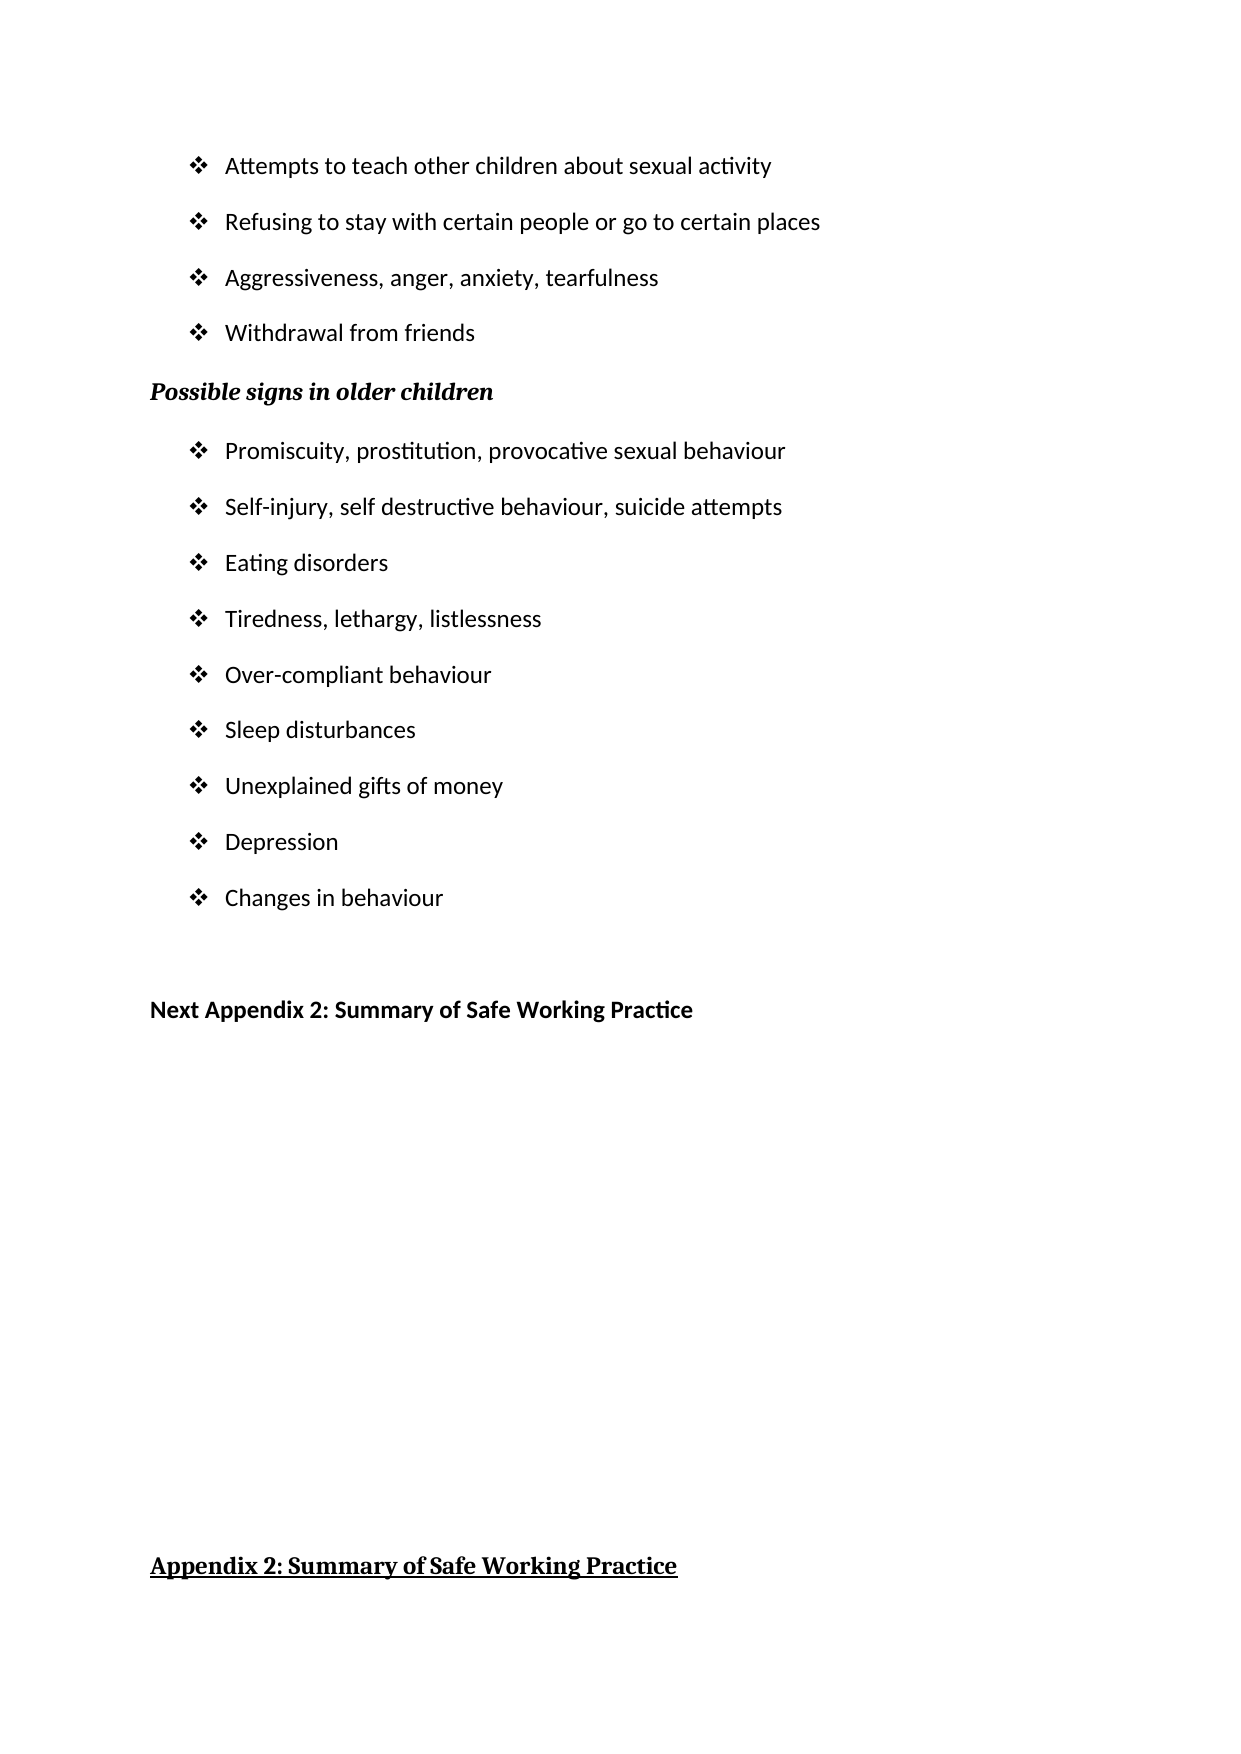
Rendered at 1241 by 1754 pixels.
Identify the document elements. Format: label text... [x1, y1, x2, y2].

list Promiscuity, prostitution, provocative sexual behaviour [187, 436, 1090, 466]
list Unexplained gifts of money [187, 771, 1090, 801]
list Withdrawal from friends [187, 317, 1090, 348]
list Sleep disturbances [187, 715, 1090, 745]
list Refusing to stay with certain people or go to certain places [187, 206, 1090, 236]
list Self-injury, self destructive behaviour, suicide attempts [187, 491, 1090, 522]
list Over-compliant behaviour [187, 659, 1090, 689]
subtitle Possible signs in older children [150, 377, 1090, 406]
text Appendix 2: Summary of Safe Working Practice [150, 1552, 1090, 1581]
list Tiredness, lethargy, listlessness [187, 603, 1090, 633]
list Changes in behaviour [187, 882, 1090, 913]
list Attempts to teach other children about sexual activity [187, 150, 1090, 181]
list Depression [187, 826, 1090, 857]
list Aggressiveness, anger, anxiety, tearfulness [187, 262, 1090, 292]
text Next Appendix 2: Summary of Safe Working Practice [150, 994, 1090, 1024]
list Eating disorders [187, 547, 1090, 578]
